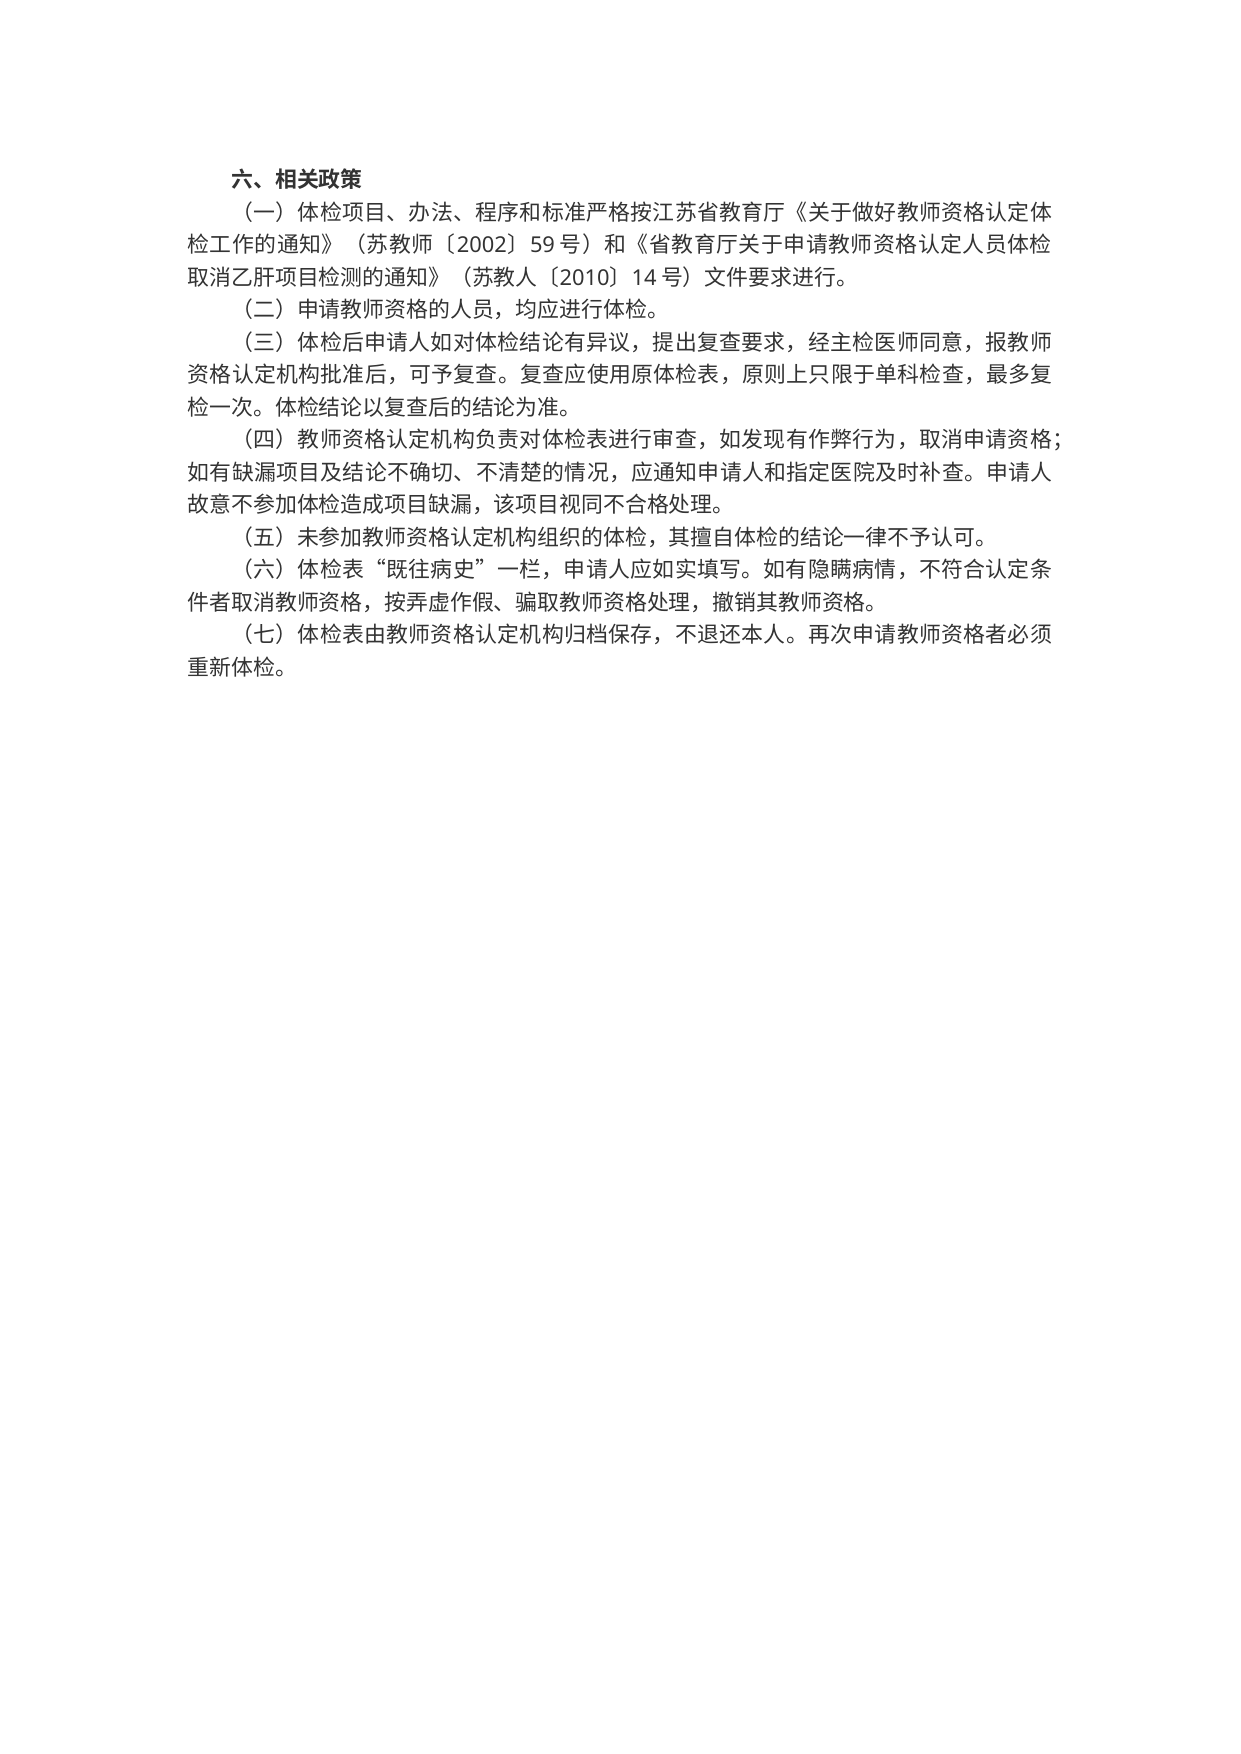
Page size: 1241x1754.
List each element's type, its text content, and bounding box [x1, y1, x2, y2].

text （五）未参加教师资格认定机构组织的体检，其擅自体检的结论一律不予认可。 [187, 519, 1053, 552]
text （一）体检项目、办法、程序和标准严格按江苏省教育厅《关于做好教师资格认定体检工作的通知》（苏教师〔2002〕59号）和《省教育厅关于申请教师资格认定人员体检取消乙肝项目检测的通知》（苏教人〔2010〕14号）文件要求进行。 [187, 194, 1053, 292]
text （四）教师资格认定机构负责对体检表进行审查，如发现有作弊行为，取消申请资格；如有缺漏项目及结论不确切、不清楚的情况，应通知申请人和指定医院及时补查。申请人故意不参加体检造成项目缺漏，该项目视同不合格处理。 [187, 422, 1053, 519]
text 六、相关政策 [187, 162, 1053, 194]
text （二）申请教师资格的人员，均应进行体检。 [187, 292, 1053, 324]
text （七）体检表由教师资格认定机构归档保存，不退还本人。再次申请教师资格者必须重新体检。 [187, 617, 1053, 682]
text （三）体检后申请人如对体检结论有异议，提出复查要求，经主检医师同意，报教师资格认定机构批准后，可予复查。复查应使用原体检表，原则上只限于单科检查，最多复检一次。体检结论以复查后的结论为准。 [187, 324, 1053, 422]
text （六）体检表“既往病史”一栏，申请人应如实填写。如有隐瞒病情，不符合认定条件者取消教师资格，按弄虚作假、骗取教师资格处理，撤销其教师资格。 [187, 552, 1053, 617]
